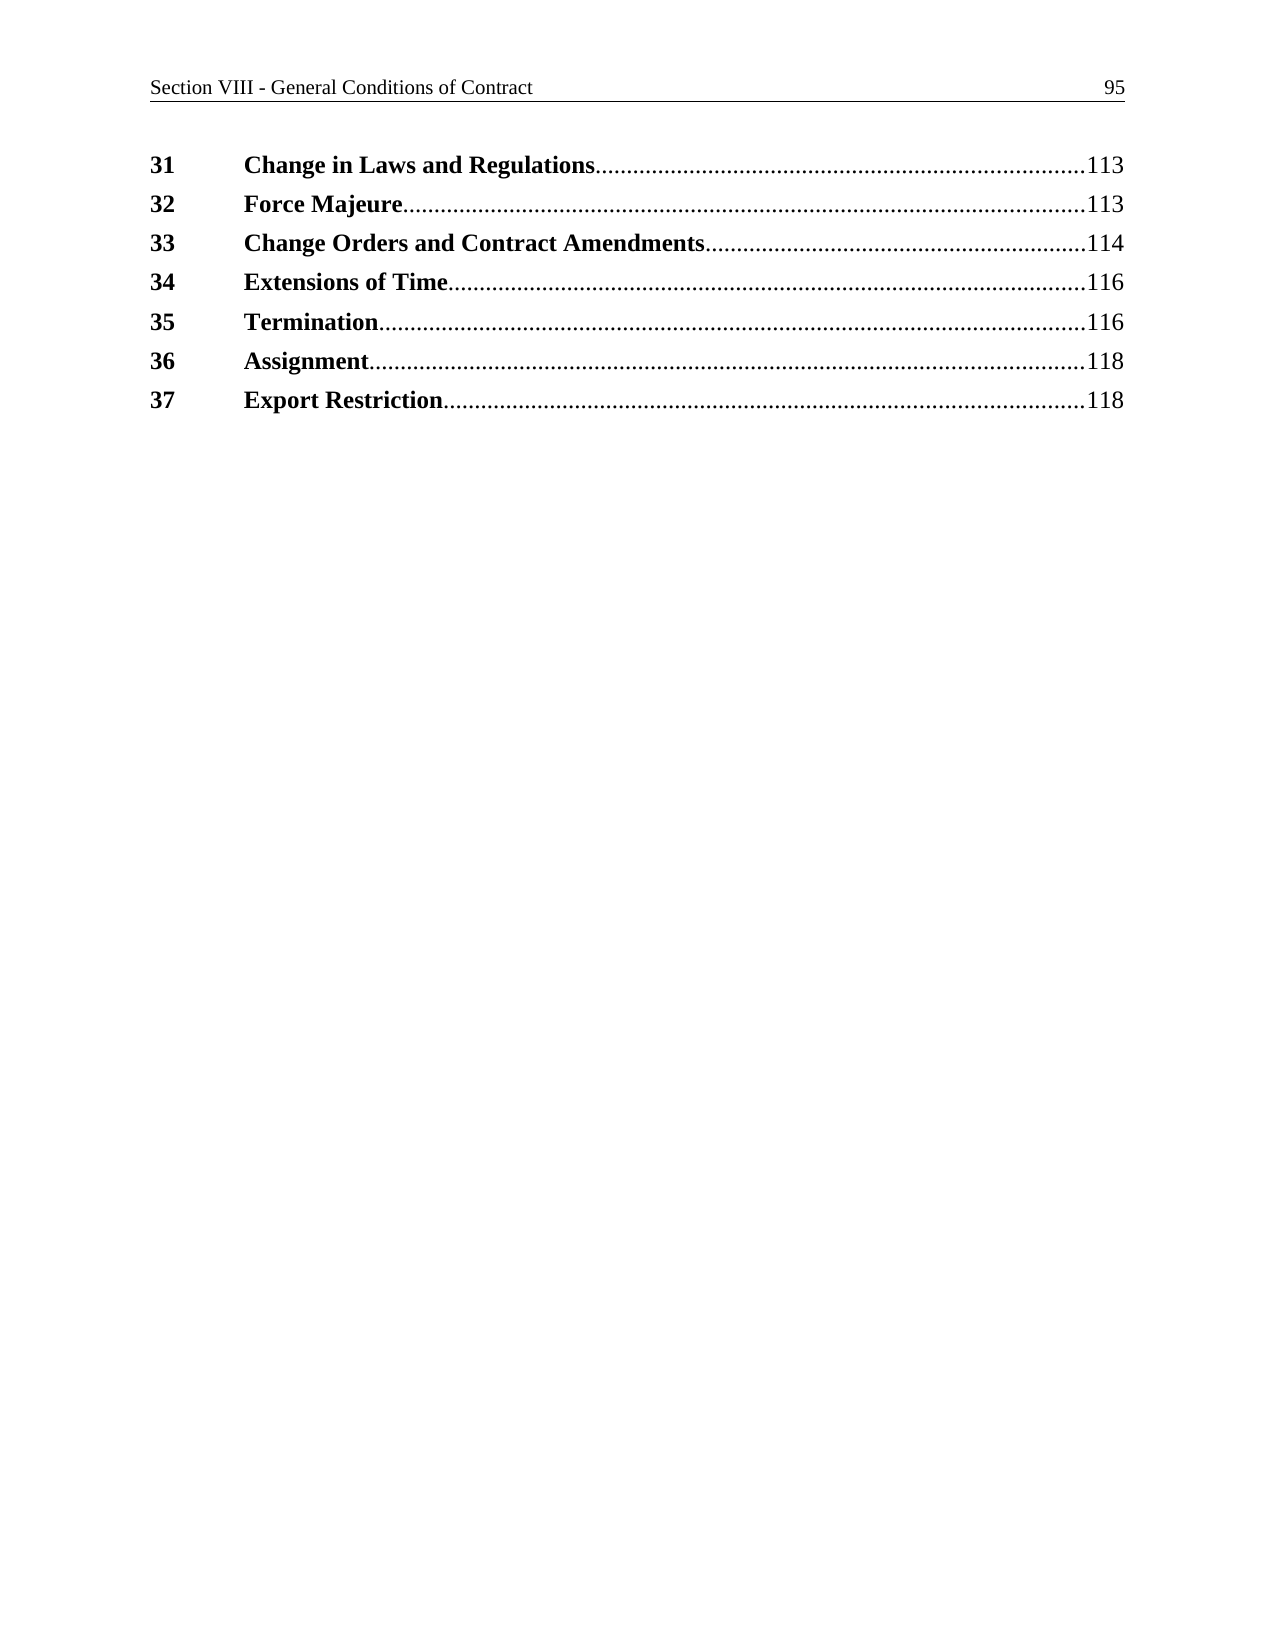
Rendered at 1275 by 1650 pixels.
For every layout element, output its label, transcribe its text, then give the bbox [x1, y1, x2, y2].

text 37 Export Restriction 118 [150, 385, 1125, 414]
text 31 Change in Laws and Regulations 113 [150, 150, 1125, 179]
text 34 Extensions of Time 116 [150, 267, 1125, 296]
text 33 Change Orders and Contract Amendments 114 [150, 228, 1125, 257]
text 36 Assignment 118 [150, 346, 1125, 374]
text 32 Force Majeure 113 [150, 189, 1125, 218]
text 35 Termination 116 [150, 307, 1125, 335]
